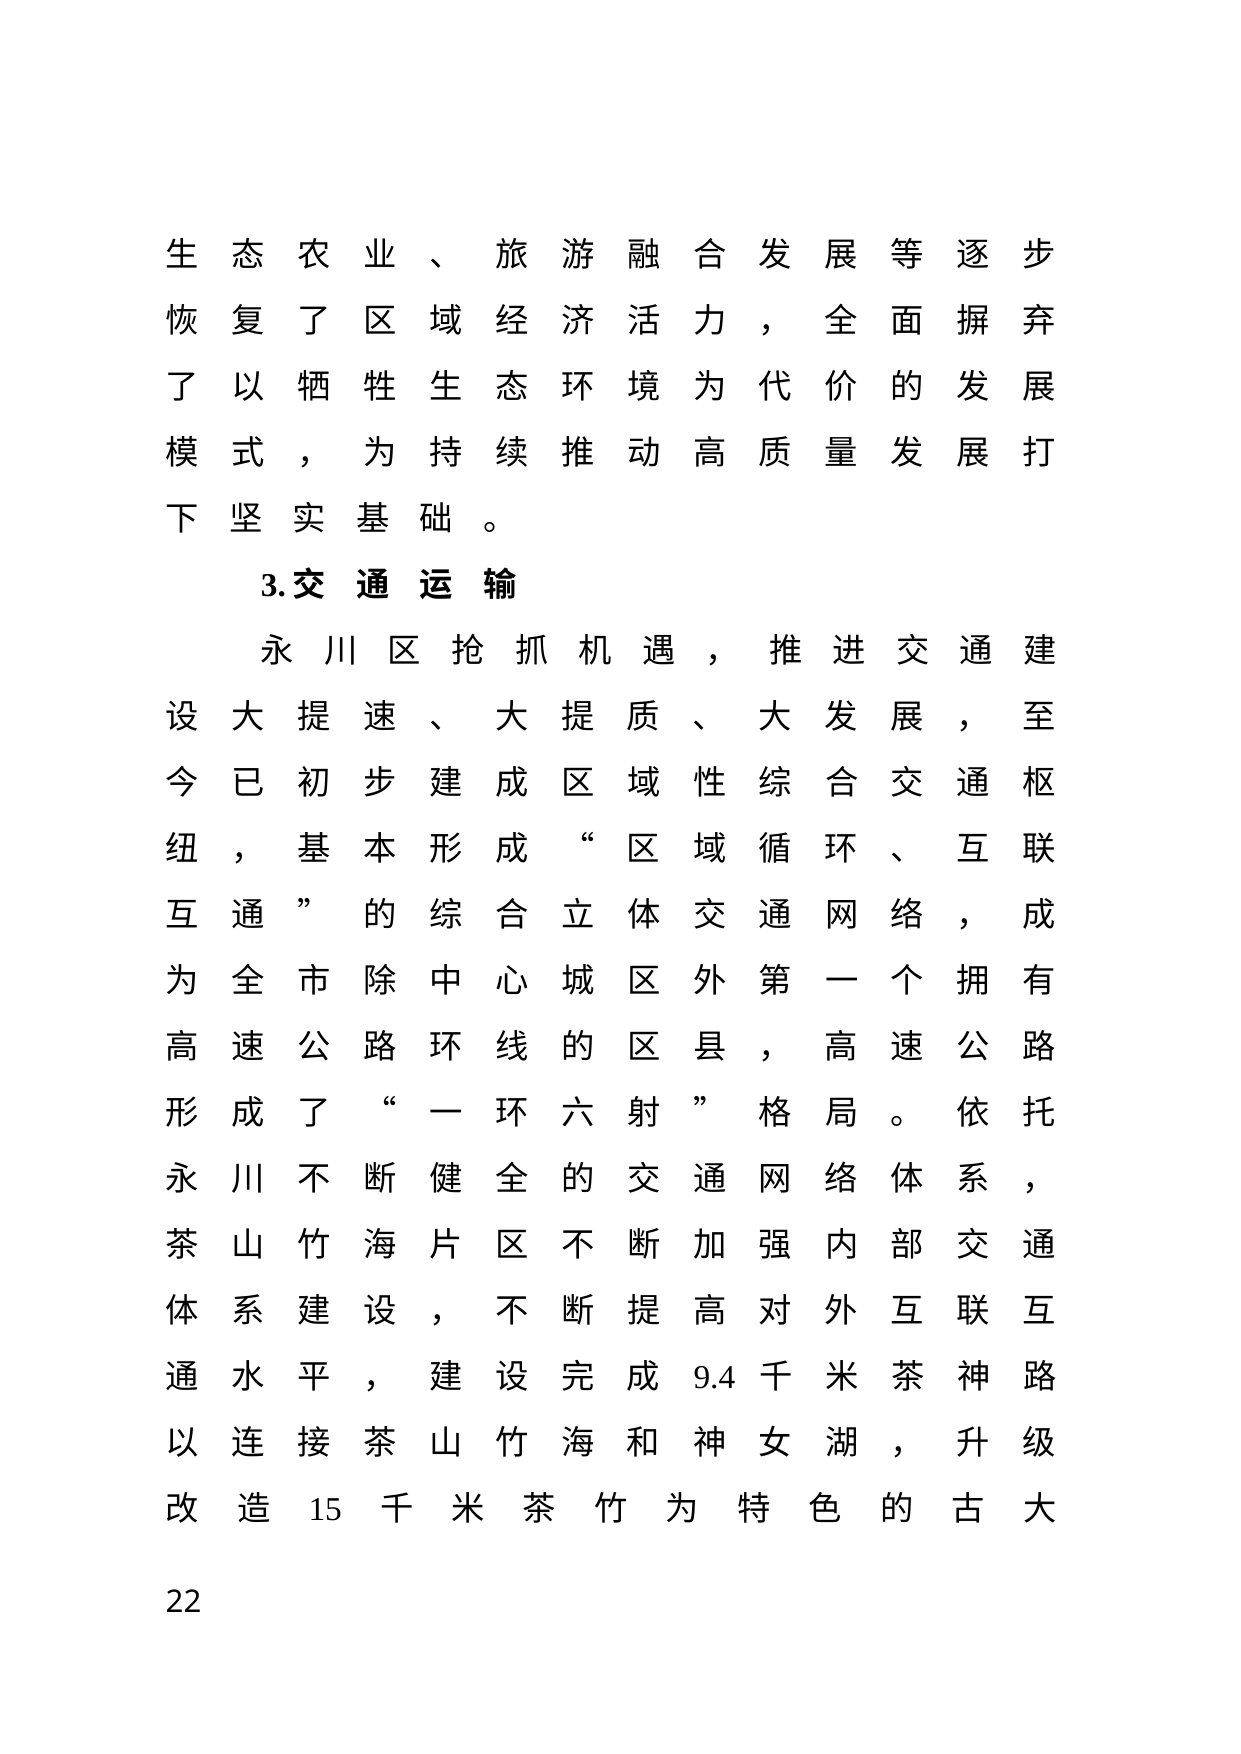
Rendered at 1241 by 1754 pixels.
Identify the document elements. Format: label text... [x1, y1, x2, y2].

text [165, 218, 1087, 549]
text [165, 615, 1087, 1539]
subtitle 3.交通运输 [165, 549, 1087, 615]
